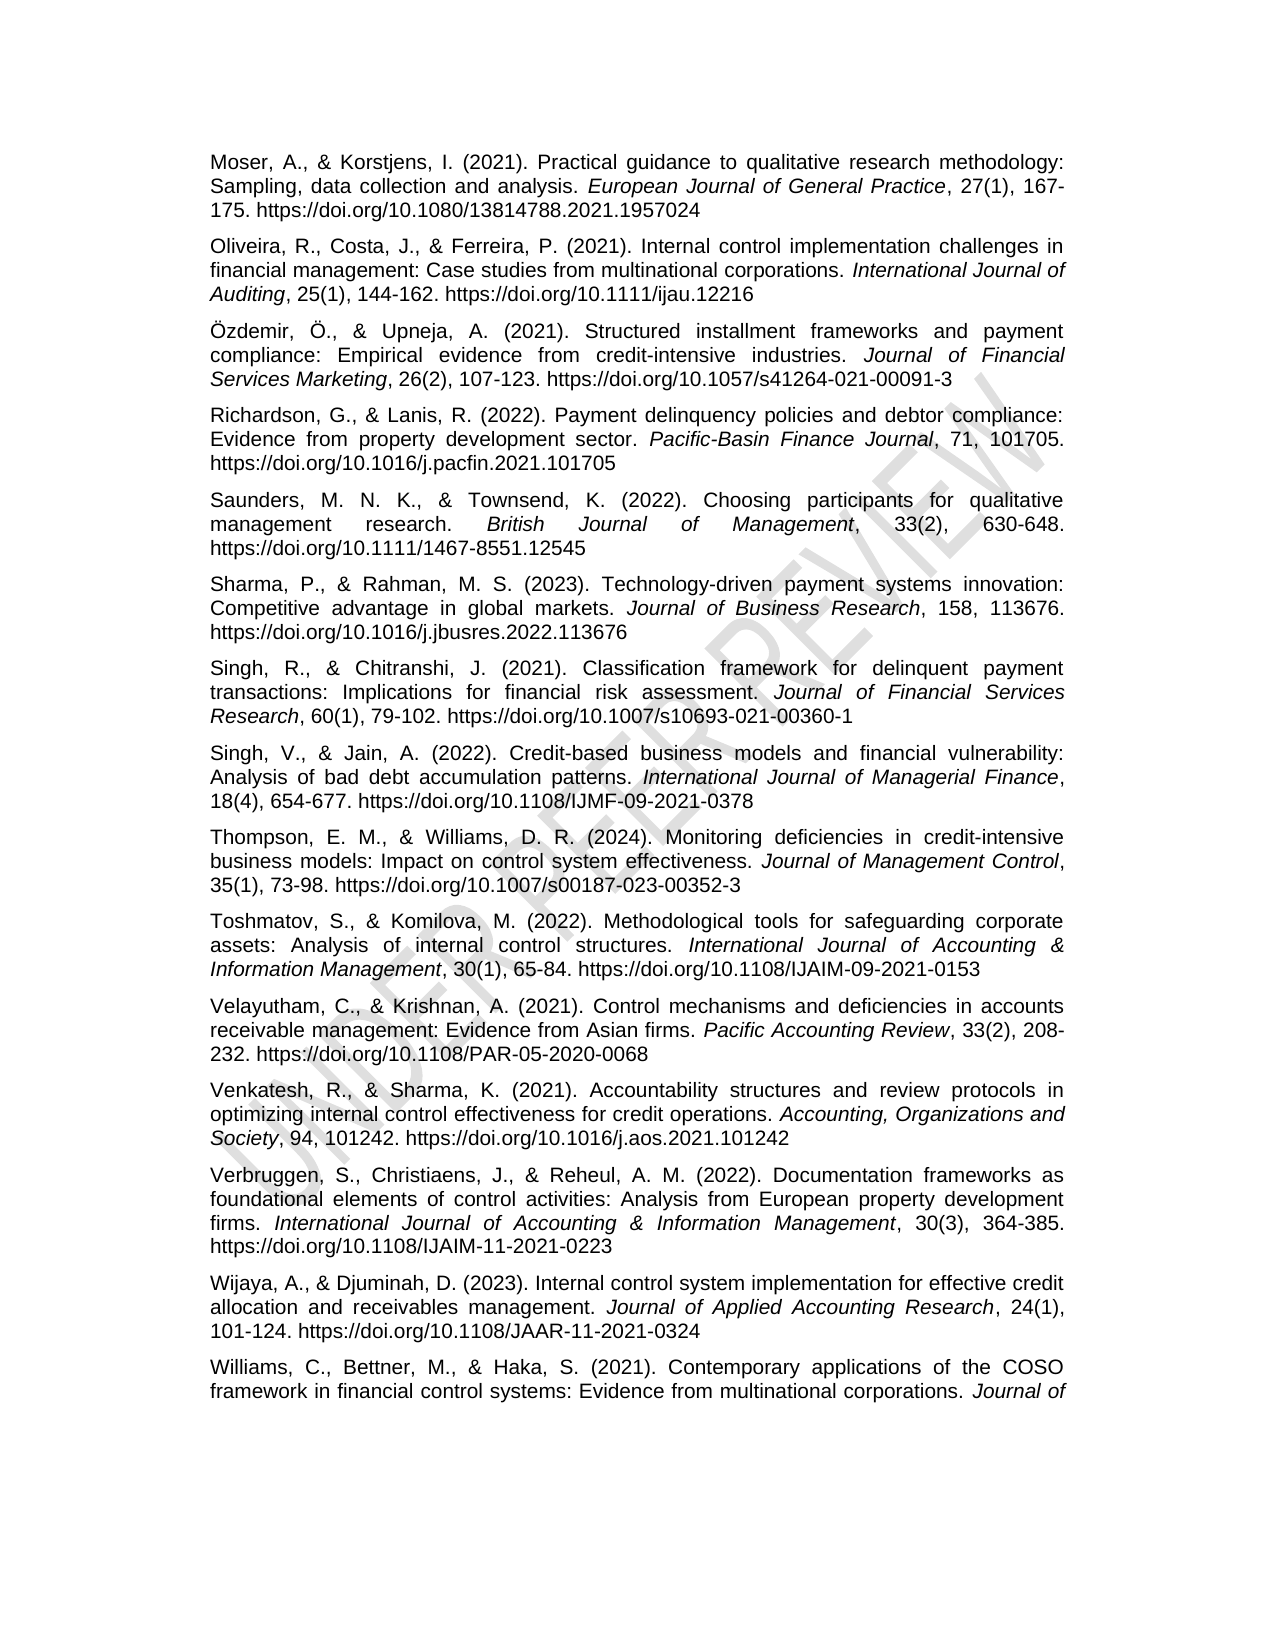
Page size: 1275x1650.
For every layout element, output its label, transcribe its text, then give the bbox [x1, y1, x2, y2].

text Venkatesh, R., & Sharma, K. (2021). Accountability structures and review protocols in optimizing internal control effectiveness for credit operations. Accounting, Organizations and Society, 94, 101242. https://doi.org/10.1016/j.aos.2021.101242 [210, 1078, 1065, 1150]
text Singh, V., & Jain, A. (2022). Credit-based business models and financial vulnerability: Analysis of bad debt accumulation patterns. International Journal of Managerial Finance, 18(4), 654-677. https://doi.org/10.1108/IJMF-09-2021-0378 [210, 741, 1065, 812]
text Oliveira, R., Costa, J., & Ferreira, P. (2021). Internal control implementation challenges in financial management: Case studies from multinational corporations. International Journal of Auditing, 25(1), 144-162. https://doi.org/10.1111/ijau.12216 [210, 234, 1065, 306]
text Sharma, P., & Rahman, M. S. (2023). Technology-driven payment systems innovation: Competitive advantage in global markets. Journal of Business Research, 158, 113676. https://doi.org/10.1016/j.jbusres.2022.113676 [210, 572, 1065, 644]
text Toshmatov, S., & Komilova, M. (2022). Methodological tools for safeguarding corporate assets: Analysis of internal control structures. International Journal of Accounting & Information Management, 30(1), 65-84. https://doi.org/10.1108/IJAIM-09-2021-0153 [210, 909, 1065, 981]
text Wijaya, A., & Djuminah, D. (2023). Internal control system implementation for effective credit allocation and receivables management. Journal of Applied Accounting Research, 24(1), 101-124. https://doi.org/10.1108/JAAR-11-2021-0324 [210, 1271, 1065, 1343]
text Özdemir, Ö., & Upneja, A. (2021). Structured installment frameworks and payment compliance: Empirical evidence from credit-intensive industries. Journal of Financial Services Marketing, 26(2), 107-123. https://doi.org/10.1057/s41264-021-00091-3 [210, 319, 1065, 391]
text Velayutham, C., & Krishnan, A. (2021). Control mechanisms and deficiencies in accounts receivable management: Evidence from Asian firms. Pacific Accounting Review, 33(2), 208-232. https://doi.org/10.1108/PAR-05-2020-0068 [210, 994, 1065, 1066]
text Thompson, E. M., & Williams, D. R. (2024). Monitoring deficiencies in credit-intensive business models: Impact on control system effectiveness. Journal of Management Control, 35(1), 73-98. https://doi.org/10.1007/s00187-023-00352-3 [210, 825, 1065, 897]
text Moser, A., & Korstjens, I. (2021). Practical guidance to qualitative research methodology: Sampling, data collection and analysis. European Journal of General Practice, 27(1), 167-175. https://doi.org/10.1080/13814788.2021.1957024 [210, 150, 1065, 222]
text Saunders, M. N. K., & Townsend, K. (2022). Choosing participants for qualitative management research. British Journal of Management, 33(2), 630-648. https://doi.org/10.1111/1467-8551.12545 [210, 487, 1065, 559]
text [210, 1355, 1065, 1403]
text Richardson, G., & Lanis, R. (2022). Payment delinquency policies and debtor compliance: Evidence from property development sector. Pacific-Basin Finance Journal, 71, 101705. https://doi.org/10.1016/j.pacfin.2021.101705 [210, 403, 1065, 475]
text Verbruggen, S., Christiaens, J., & Reheul, A. M. (2022). Documentation frameworks as foundational elements of control activities: Analysis from European property development firms. International Journal of Accounting & Information Management, 30(3), 364-385. https://doi.org/10.1108/IJAIM-11-2021-0223 [210, 1162, 1065, 1258]
text Singh, R., & Chitranshi, J. (2021). Classification framework for delinquent payment transactions: Implications for financial risk assessment. Journal of Financial Services Research, 60(1), 79-102. https://doi.org/10.1007/s10693-021-00360-1 [210, 656, 1065, 728]
